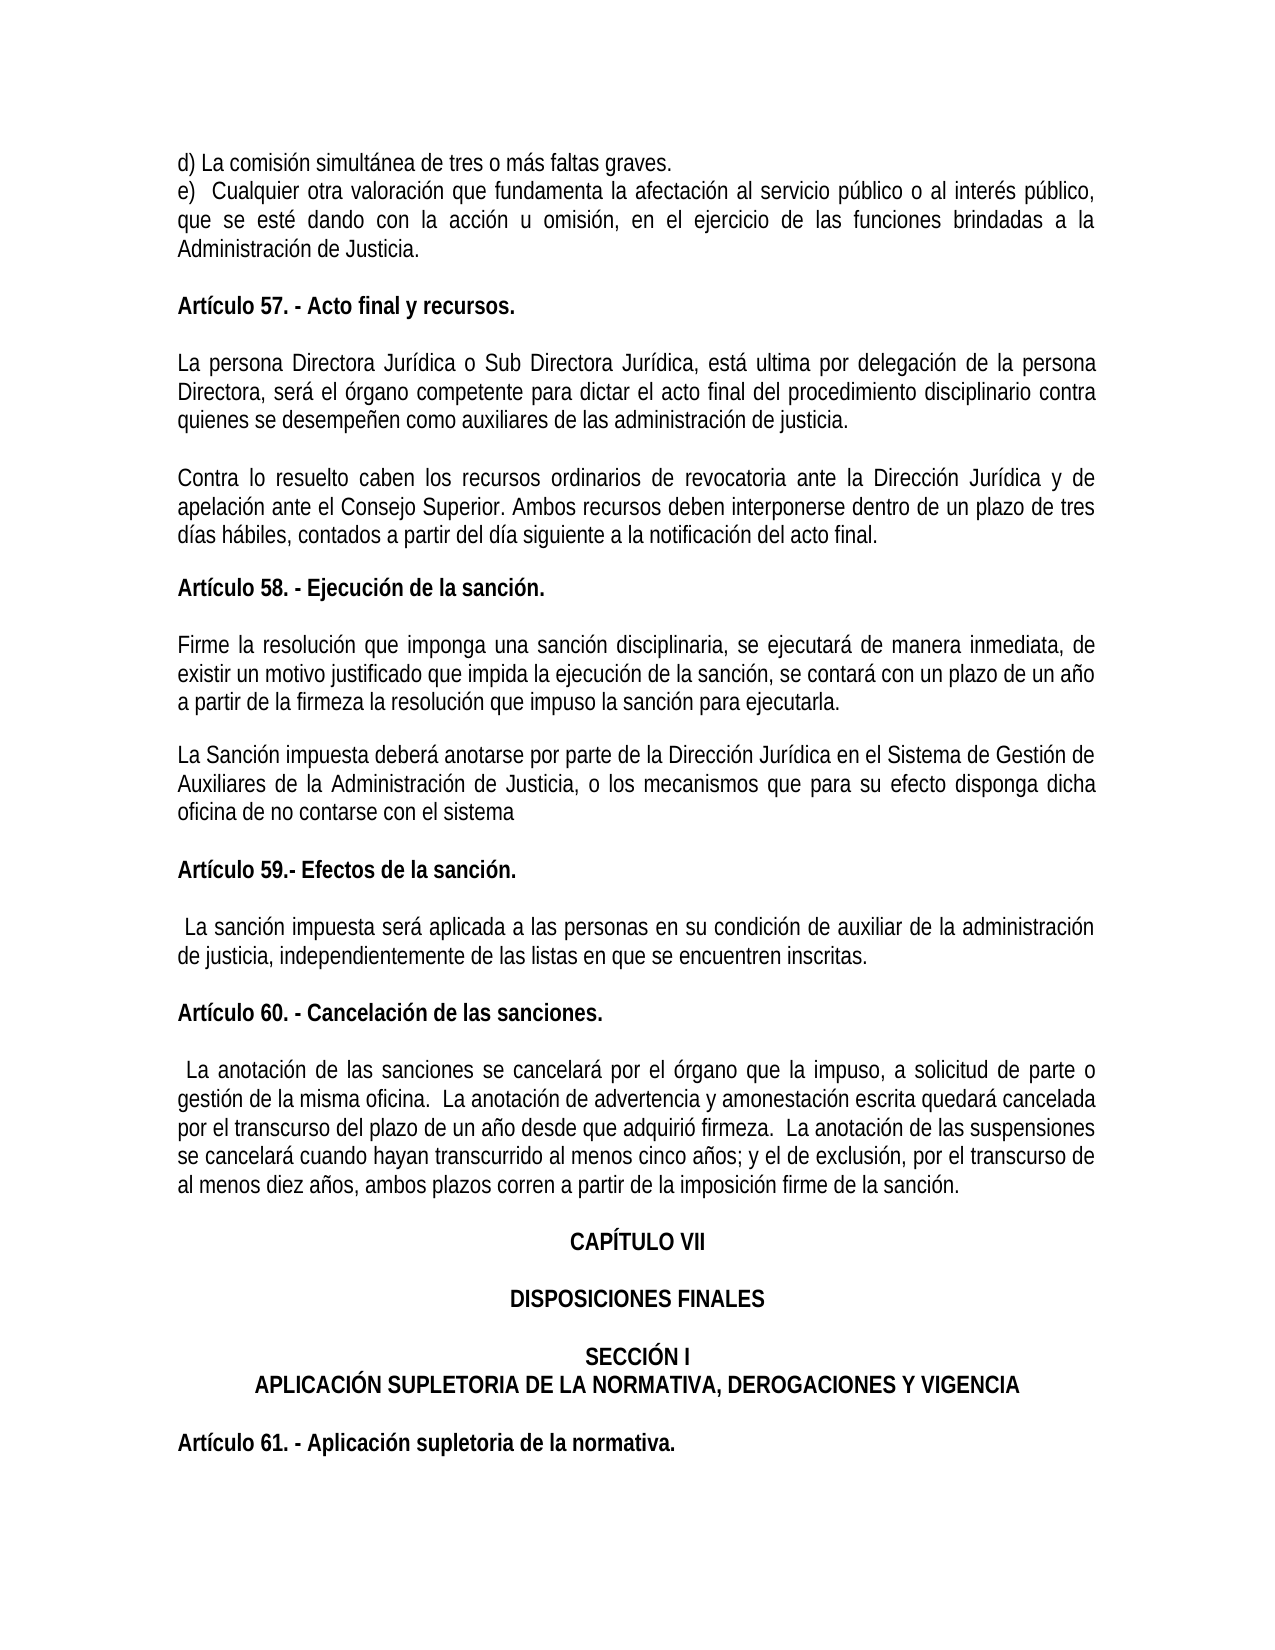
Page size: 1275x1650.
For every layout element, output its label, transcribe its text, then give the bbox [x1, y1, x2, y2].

text Artículo 58. - Ejecución de la sanción. [177, 573, 1098, 601]
text e) Cualquier otra valoración que fundamenta la afectación al servicio público o al interés público, que se esté dando con la acción u omisión, en el ejercicio de las funciones brindadas a la Administración de Justicia. [177, 176, 1098, 262]
text Artículo 60. - Cancelación de las sanciones. [177, 998, 1098, 1027]
text d) La comisión simultánea de tres o más faltas graves. [177, 148, 1098, 176]
text SECCIÓN I [177, 1342, 1098, 1370]
text La Sanción impuesta deberá anotarse por parte de la Dirección Jurídica en el Sistema de Gestión de Auxiliares de la Administración de Justicia, o los mecanismos que para su efecto disponga dicha oficina de no contarse con el sistema [177, 740, 1098, 826]
text Artículo 61. - Aplicación supletoria de la normativa. [177, 1428, 1098, 1456]
text CAPÍTULO VII [177, 1227, 1098, 1256]
text Artículo 57. - Acto final y recursos. [177, 291, 1098, 319]
text Firme la resolución que imponga una sanción disciplinaria, se ejecutará de manera inmediata, de existir un motivo justificado que impida la ejecución de la sanción, se contará con un plazo de un año a partir de la firmeza la resolución que impuso la sanción para ejecutarla. [177, 630, 1098, 716]
text APLICACIÓN SUPLETORIA DE LA NORMATIVA, DEROGACIONES Y VIGENCIA [177, 1370, 1098, 1399]
text DISPOSICIONES FINALES [177, 1284, 1098, 1313]
text Contra lo resuelto caben los recursos ordinarios de revocatoria ante la Dirección Jurídica y de apelación ante el Consejo Superior. Ambos recursos deben interponerse dentro de un plazo de tres días hábiles, contados a partir del día siguiente a la notificación del acto final. [177, 463, 1098, 549]
text La anotación de las sanciones se cancelará por el órgano que la impuso, a solicitud de parte o gestión de la misma oficina. La anotación de advertencia y amonestación escrita quedará cancelada por el transcurso del plazo de un año desde que adquirió firmeza. La anotación de las suspensiones se cancelará cuando hayan transcurrido al menos cinco años; y el de exclusión, por el transcurso de al menos diez años, ambos plazos corren a partir de la imposición firme de la sanción. [177, 1055, 1098, 1198]
text Artículo 59.- Efectos de la sanción. [177, 855, 1098, 883]
text La persona Directora Jurídica o Sub Directora Jurídica, está ultima por delegación de la persona Directora, será el órgano competente para dictar el acto final del procedimiento disciplinario contra quienes se desempeñen como auxiliares de las administración de justicia. [177, 348, 1098, 434]
text La sanción impuesta será aplicada a las personas en su condición de auxiliar de la administración de justicia, independientemente de las listas en que se encuentren inscritas. [177, 912, 1098, 969]
